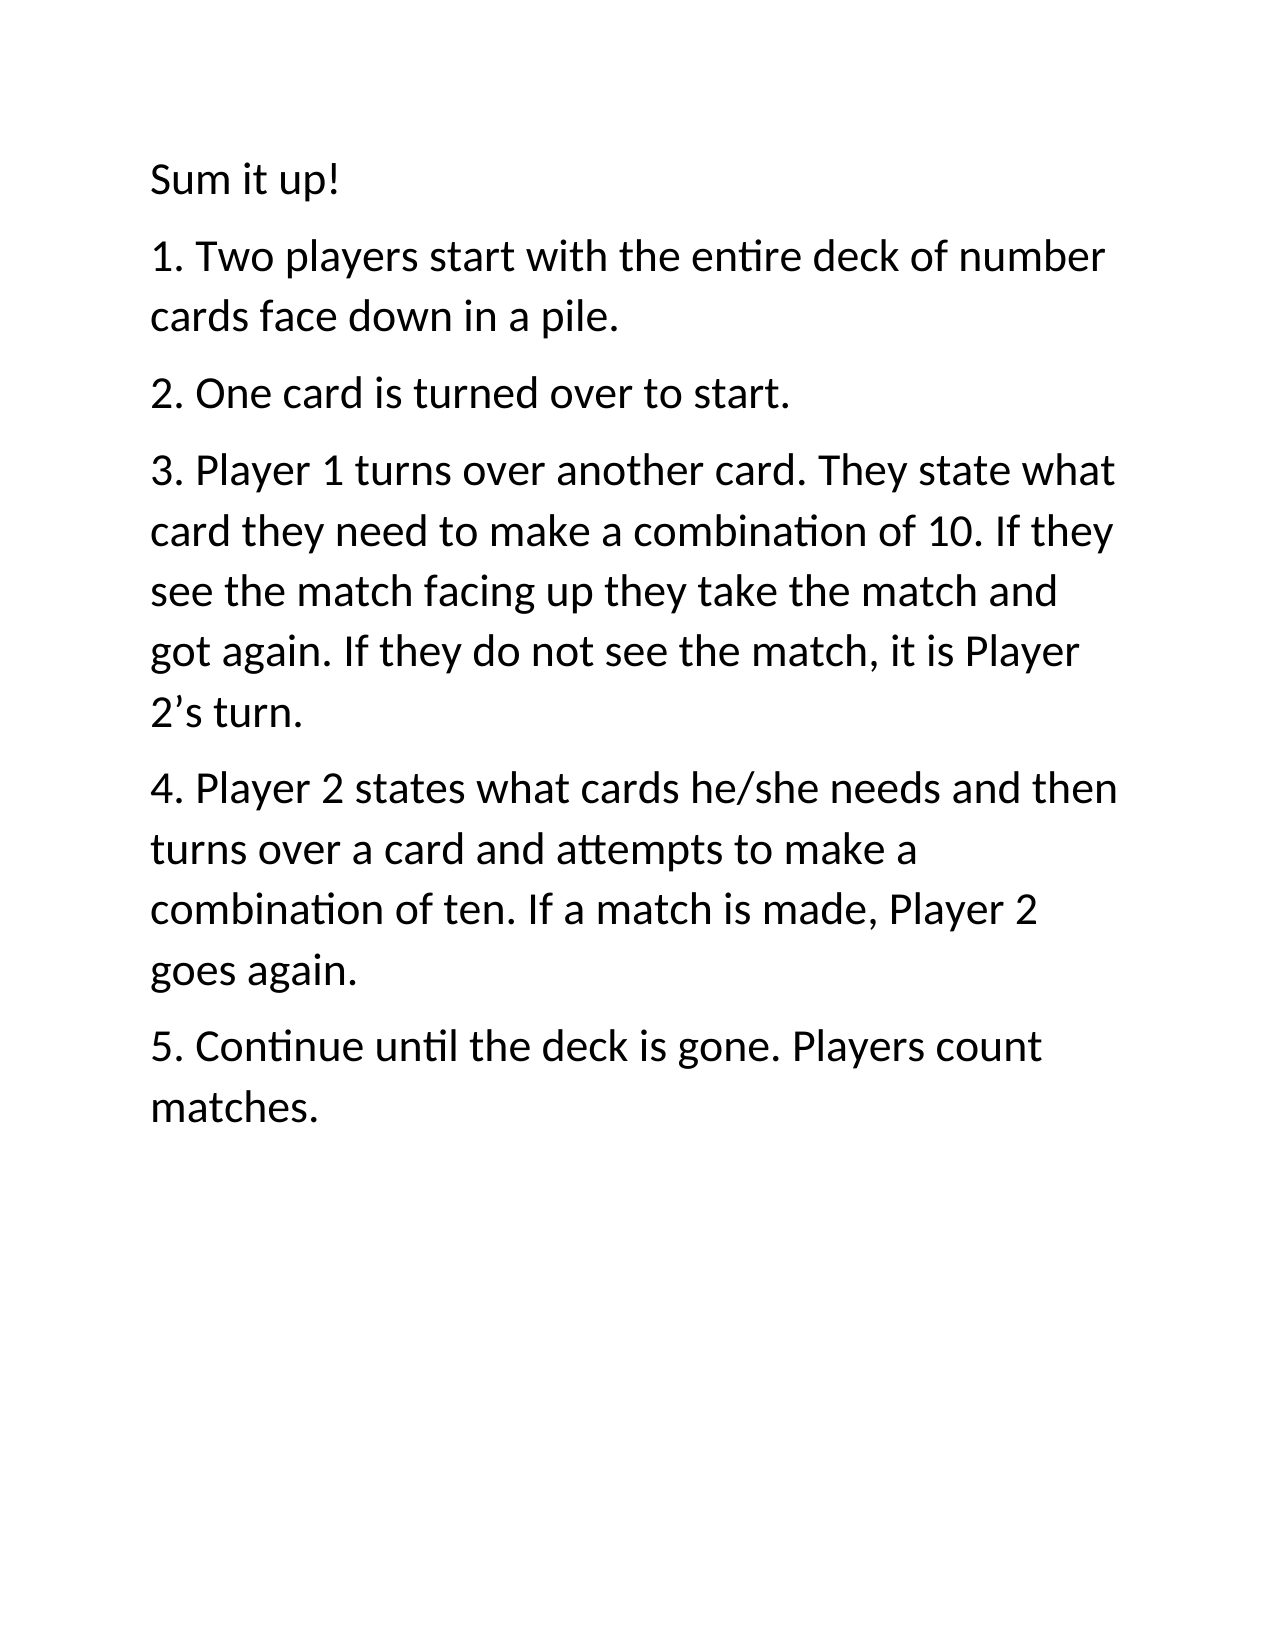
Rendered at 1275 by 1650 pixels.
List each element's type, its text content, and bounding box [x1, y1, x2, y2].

text 1. Two players start with the entire deck of number cards face down in a pile. [150, 227, 1125, 343]
text 4. Player 2 states what cards he/she needs and then turns over a card and attempts to make a combination of ten. If a match is made, Player 2 goes again. [150, 759, 1125, 996]
text 3. Player 1 turns over another card. They state what card they need to make a combination of 10. If they see the match facing up they take the match and got again. If they do not see the match, it is Player 2’s turn. [150, 441, 1125, 738]
text 2. One card is turned over to start. [150, 364, 1125, 420]
text Sum it up! [150, 150, 1125, 206]
text 5. Continue until the deck is gone. Players count matches. [150, 1017, 1125, 1134]
